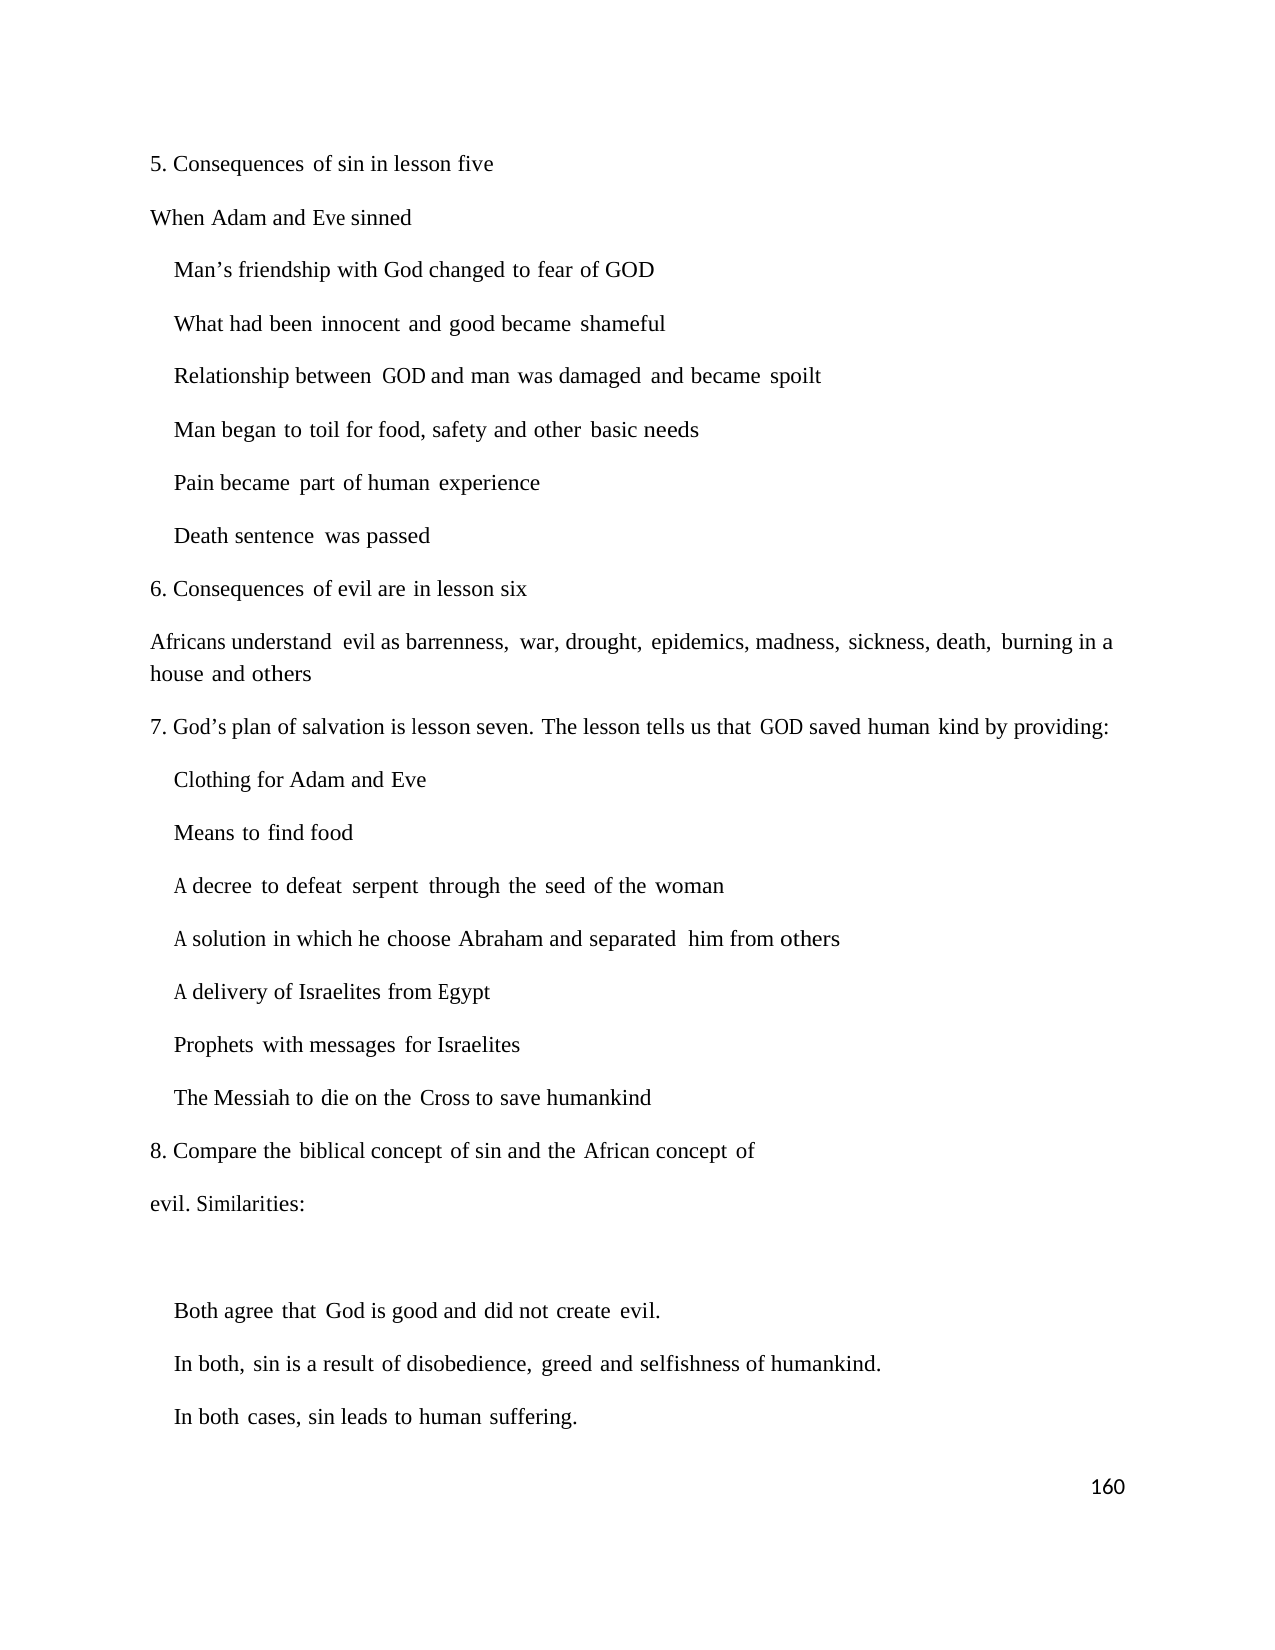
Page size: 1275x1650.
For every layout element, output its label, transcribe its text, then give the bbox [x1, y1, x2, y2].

text  Man began to toil for food, safety and other basic needs [150, 416, 1125, 442]
text  In both cases, sin leads to human suffering. [150, 1403, 1125, 1429]
text  Both agree that God is good and did not create evil. [150, 1297, 1125, 1323]
text 7. God’s plan of salvation is lesson seven. The lesson tells us that GOD saved human kind by providing: [150, 713, 1125, 739]
text  What had been innocent and good became shameful [150, 309, 1125, 336]
text  The Messiah to die on the Cross to save humankind [150, 1084, 1125, 1110]
text  Prophets with messages for Israelites [150, 1031, 1125, 1057]
text 6. Consequences of evil are in lesson six [150, 575, 1125, 601]
text When Adam and Eve sinned [150, 203, 1125, 230]
text 5. Consequences of sin in lesson five [150, 151, 1125, 177]
text  Man’s friendship with God changed to fear of GOD [150, 257, 1125, 283]
text  Relationship between GOD and man was damaged and became spoilt [150, 363, 1125, 389]
text Africans understand evil as barrenness, war, drought, epidemics, madness, sickness, death, burning in a house and others [150, 628, 1117, 686]
text  A solution in which he choose Abraham and separated him from others [150, 925, 1125, 951]
text  Clothing for Adam and Eve [150, 766, 1125, 792]
text  A delivery of Israelites from Egypt [150, 978, 1125, 1004]
text  In both, sin is a result of disobedience, greed and selfishness of humankind. [150, 1350, 1125, 1376]
text  A decree to defeat serpent through the seed of the woman [150, 872, 1125, 898]
text  Means to find food [150, 819, 1125, 845]
text  Death sentence was passed [150, 522, 1125, 548]
text  Pain became part of human experience [150, 469, 1125, 495]
text 8. Compare the biblical concept of sin and the African concept of evil. Similarities: [150, 1137, 800, 1216]
